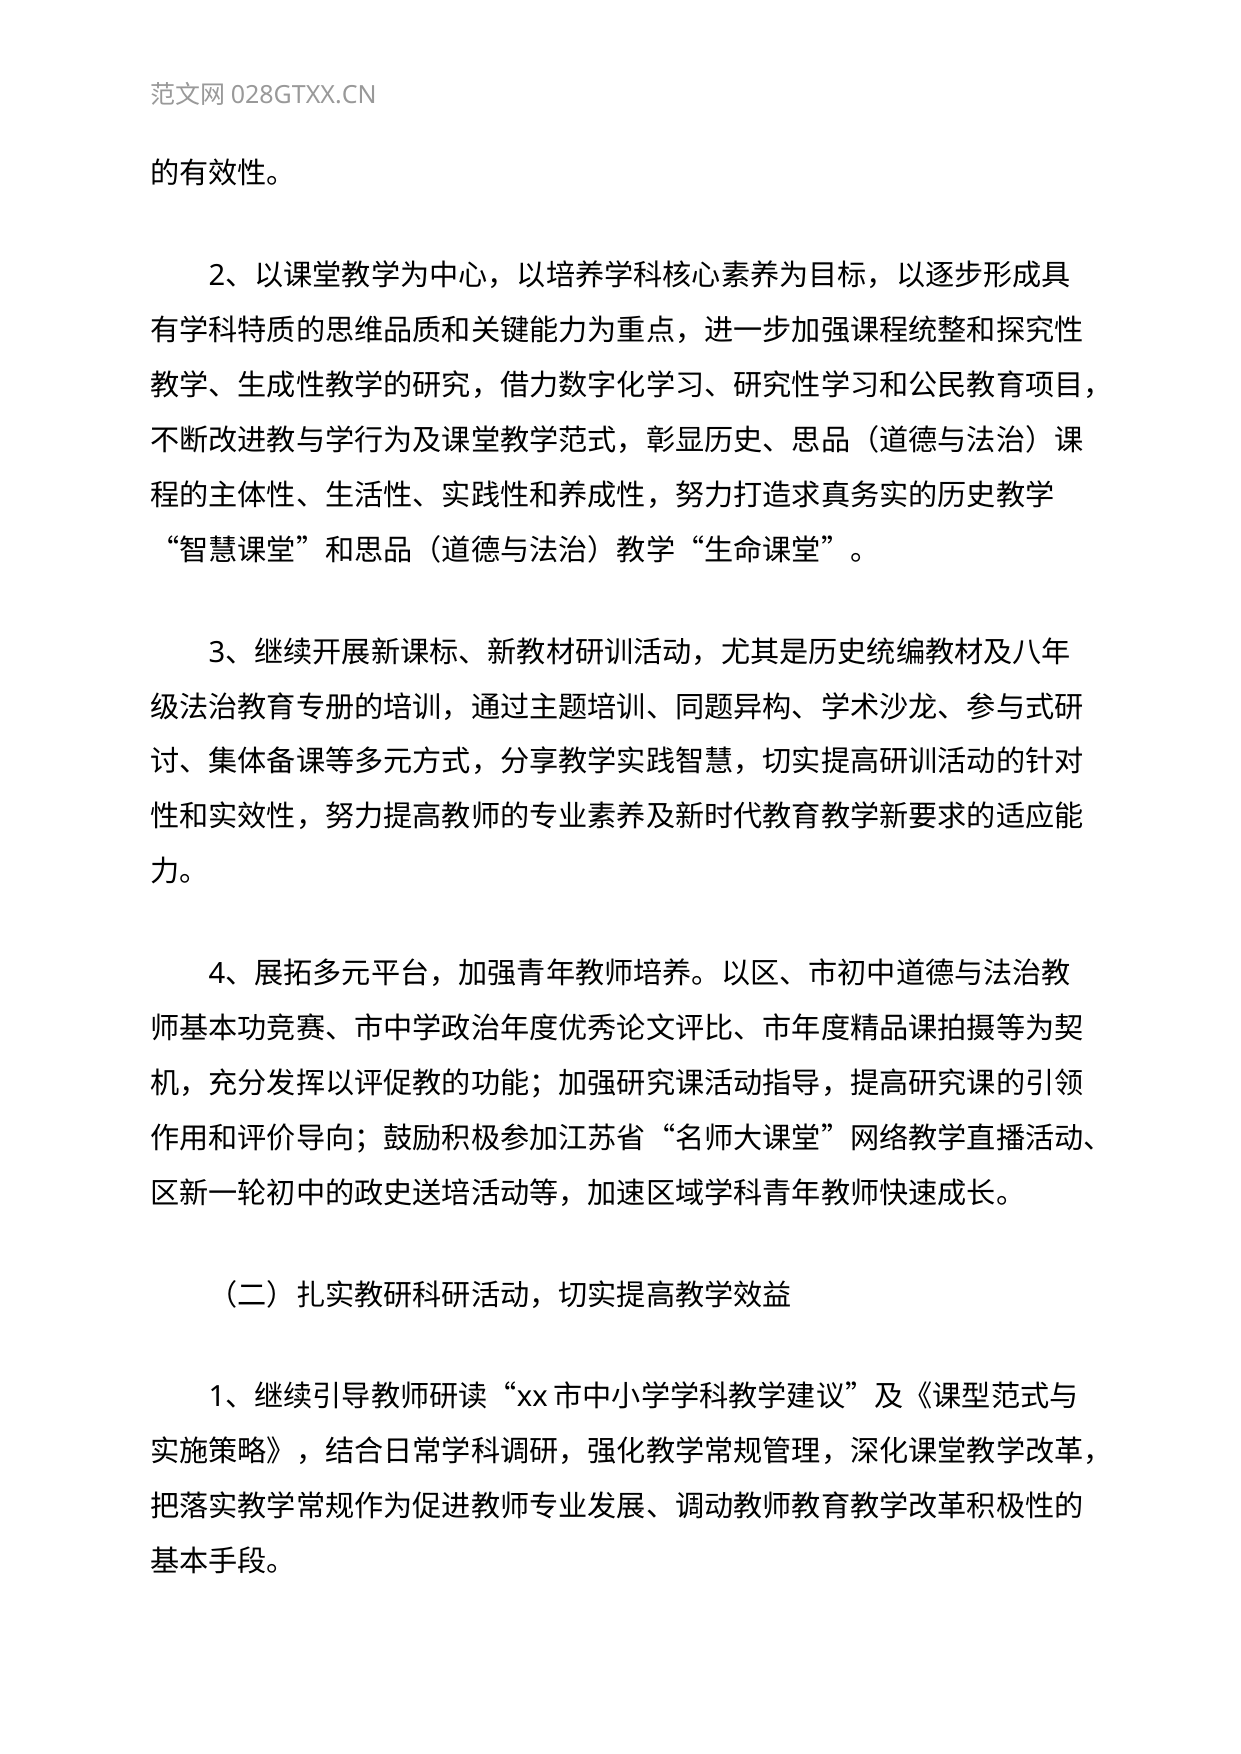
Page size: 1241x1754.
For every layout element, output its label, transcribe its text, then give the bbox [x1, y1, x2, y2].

text 3、继续开展新课标、新教材研训活动，尤其是历史统编教材及八年级法治教育专册的培训，通过主题培训、同题异构、学术沙龙、参与式研讨、集体备课等多元方式，分享教学实践智慧，切实提高研训活动的针对性和实效性，努力提高教师的专业素养及新时代教育教学新要求的适应能力。 [150, 628, 1090, 890]
text 2、以课堂教学为中心，以培养学科核心素养为目标，以逐步形成具有学科特质的思维品质和关键能力为重点，进一步加强课程统整和探究性教学、生成性教学的研究，借力数字化学习、研究性学习和公民教育项目，不断改进教与学行为及课堂教学范式，彰显历史、思品（道德与法治）课程的主体性、生活性、实践性和养成性，努力打造求真务实的历史教学“智慧课堂”和思品（道德与法治）教学“生命课堂”。 [150, 252, 1090, 569]
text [150, 150, 1090, 192]
text （二）扎实教研科研活动，切实提高教学效益 [150, 1271, 1090, 1313]
text 1、继续引导教师研读“xx市中小学学科教学建议”及《课型范式与实施策略》，结合日常学科调研，强化教学常规管理，深化课堂教学改革，把落实教学常规作为促进教师专业发展、调动教师教育教学改革积极性的基本手段。 [150, 1373, 1090, 1580]
text 4、展拓多元平台，加强青年教师培养。以区、市初中道德与法治教师基本功竞赛、市中学政治年度优秀论文评比、市年度精品课拍摄等为契机，充分发挥以评促教的功能；加强研究课活动指导，提高研究课的引领作用和评价导向；鼓励积极参加江苏省“名师大课堂”网络教学直播活动、区新一轮初中的政史送培活动等，加速区域学科青年教师快速成长。 [150, 949, 1090, 1212]
